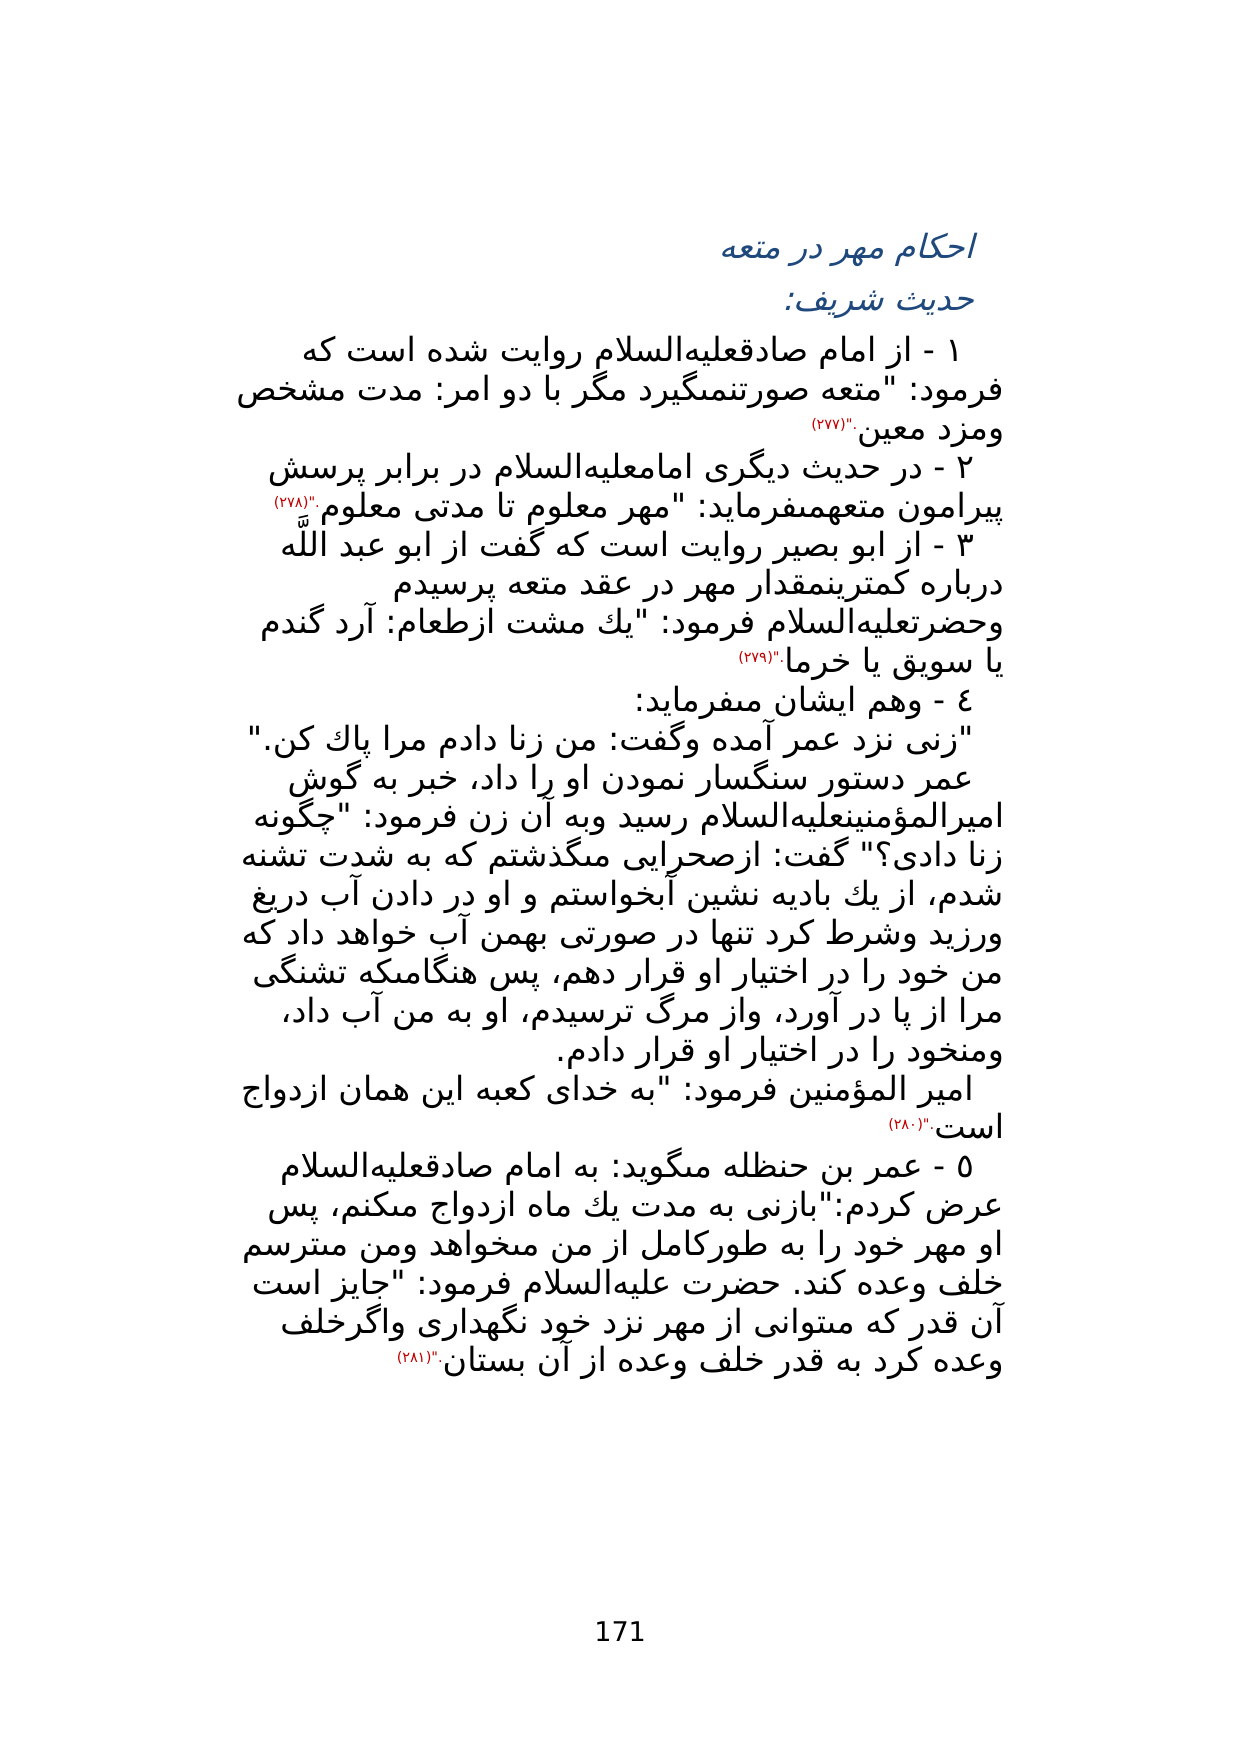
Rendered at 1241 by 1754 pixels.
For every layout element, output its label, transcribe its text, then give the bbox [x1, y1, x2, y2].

text ٢ - در حديث ديگرى امام‏عليه‌السلام در برابر پرسش پيرامون متعه‏مى‏فرمايد: "مهر معلوم تا مدتى معلوم."(٢٧٨) [236, 447, 1004, 525]
text امير المؤمنين فرمود: "به خداى كعبه اين همان ازدواج است."(٢٨٠) [236, 1069, 1004, 1147]
subtitle احكام مهر در متعه‏ [236, 228, 1004, 267]
text ٣ - از ابو بصير روايت است كه گفت از ابو عبد اللَّه درباره كمترين‏مقدار مهر در عقد متعه پرسيدم وحضرت‏عليه‌السلام فرمود: "يك مشت ازطعام: آرد گندم يا سويق يا خرما."(٢٧٩) [236, 525, 1004, 680]
text ١ - از امام صادق‏عليه‌السلام روايت شده است كه فرمود: "متعه صورت‏نمى‏گيرد مگر با دو امر: مدت مشخص ومزد معين."(٢٧٧) [236, 331, 1004, 447]
subtitle حديث شريف: [236, 279, 1004, 318]
text عمر دستور سنگسار نمودن او را داد، خبر به گوش اميرالمؤمنين‏عليه‌السلام رسيد وبه آن زن فرمود: "چگونه زنا دادى؟" گفت: ازصحرايى مى‏گذشتم كه به شدت تشنه شدم، از يك باديه نشين آب‏خواستم و او در دادن آب دريغ ورزيد وشرط كرد تنها در صورتى به‏من آب خواهد داد كه من خود را در اختيار او قرار دهم، پس هنگامى‏كه تشنگى مرا از پا در آورد، واز مرگ ترسيدم، او به من آب داد، ومن‏خود را در اختيار او قرار دادم. [236, 758, 1004, 1069]
text ٥ - عمر بن حنظله مى‏گويد: به امام صادق‏عليه‌السلام عرض كردم:"بازنى به مدت يك ماه ازدواج مى‏كنم، پس او مهر خود را به طوركامل از من مى‏خواهد ومن مى‏ترسم خلف وعده كند. حضرت‏ عليه‌السلام ‏فرمود: "جايز است آن قدر كه مى‏توانى از مهر نزد خود نگهدارى واگرخلف وعده كرد به قدر خلف وعده از آن بستان."(٢٨١) [236, 1147, 1004, 1380]
text "زنى نزد عمر آمده وگفت: من زنا دادم مرا پاك كن." [236, 719, 1004, 758]
text ٤ - وهم ايشان مى‏فرمايد: [236, 680, 1004, 719]
